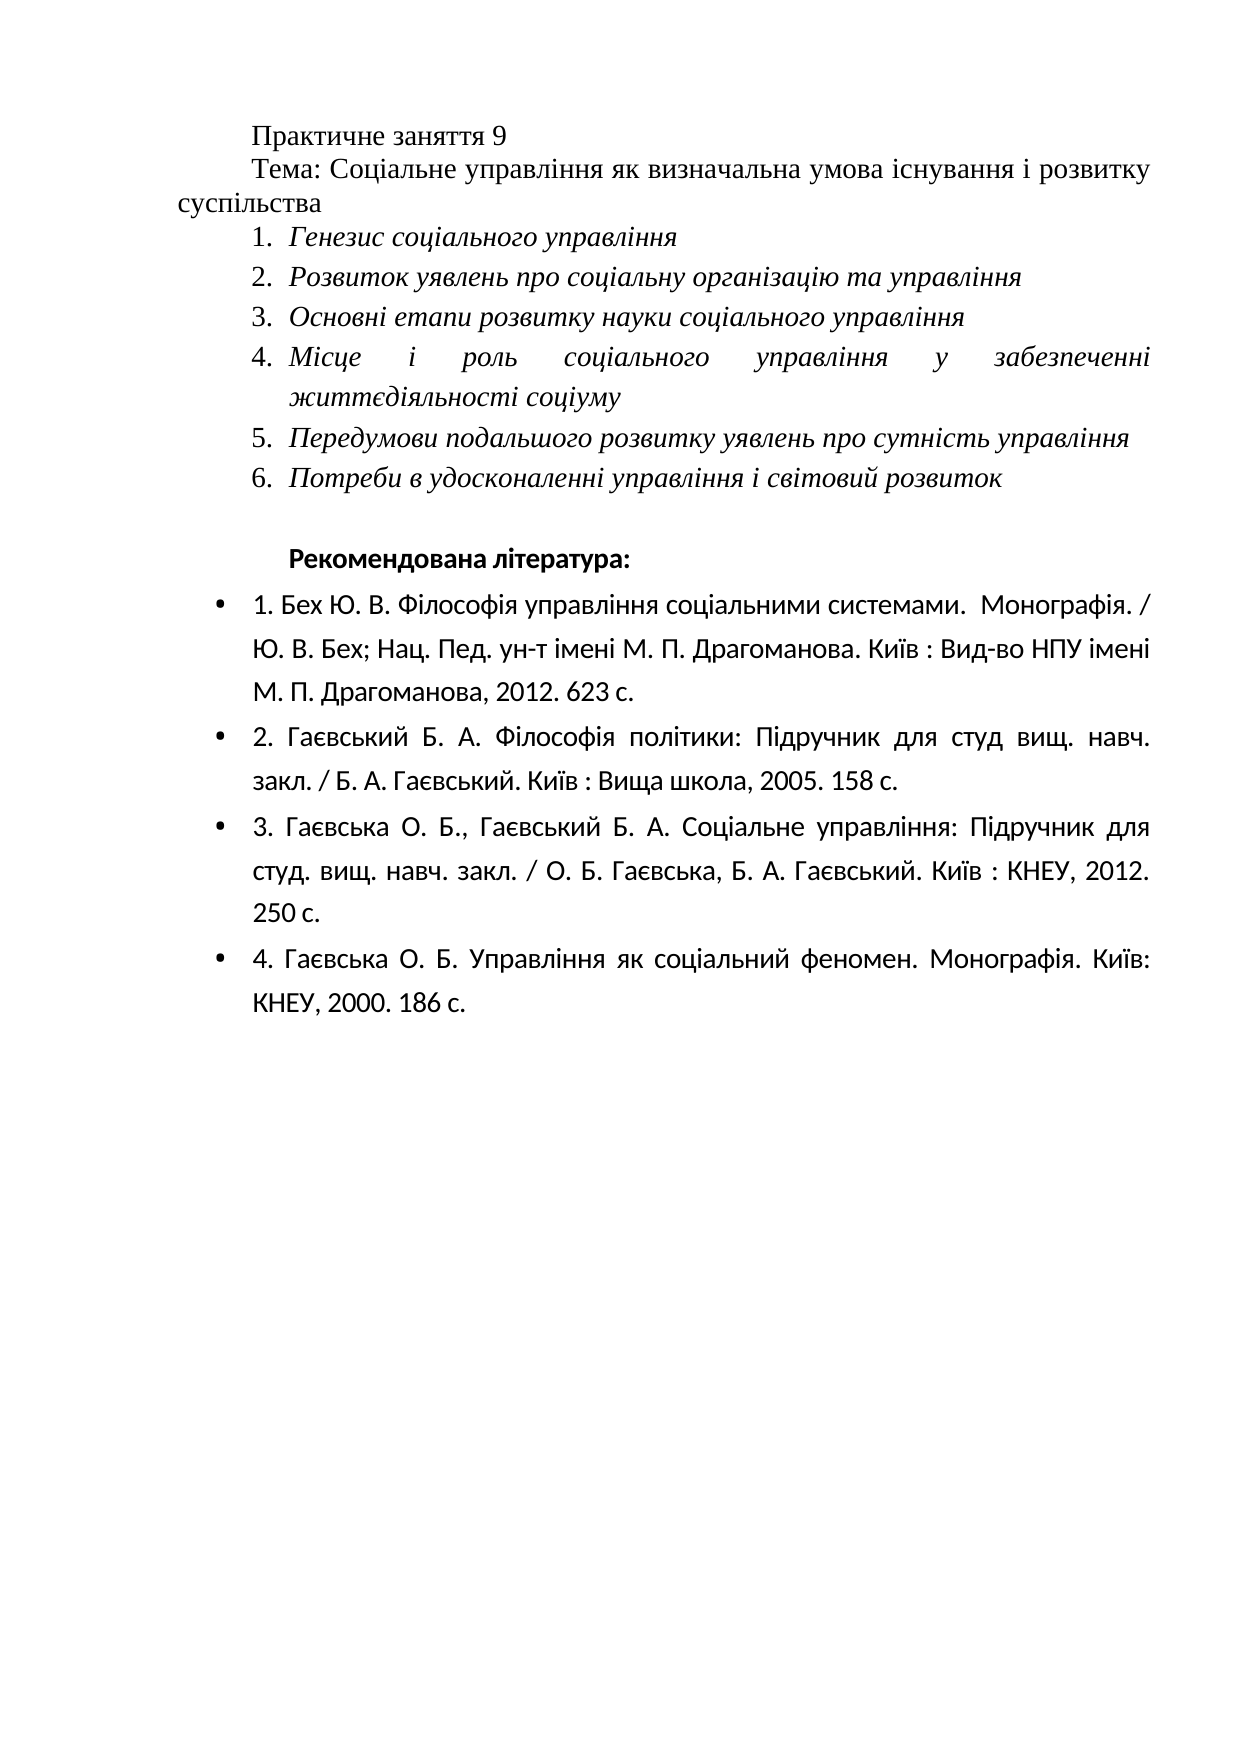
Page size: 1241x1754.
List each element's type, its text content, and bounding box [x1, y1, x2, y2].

list 2. Гаєвський Б. А. Філософія політики: Підручник для студ вищ. навч. закл. / Б. А. Гаєвський. Київ : Вища школа, 2005. 158 с. [215, 715, 1152, 798]
list 4. Гаєвська О. Б. Управління як соціальний феномен. Монографія. Київ: КНЕУ, 2000. 186 с. [215, 937, 1152, 1019]
list Основні етапи розвитку науки соціального управління [251, 299, 1152, 333]
list Передумови подальшого розвитку уявлень про сутність управління [251, 420, 1152, 453]
list Рекомендована література: [288, 540, 1152, 576]
text Тема: Соціальне управління як визначальна умова існування і розвитку суспільства [177, 152, 1152, 219]
list Розвиток уявлень про соціальну організацію та управління [251, 259, 1152, 292]
list 1. Бех Ю. В. Філософія управління соціальними системами. Монографія. / Ю. В. Бех; Нац. Пед. ун-т імені М. П. Драгоманова. Київ : Вид-во НПУ імені М. П. Драгоманова, 2012. 623 с. [215, 583, 1152, 708]
list 3. Гаєвська О. Б., Гаєвський Б. А. Соціальне управління: Підручник для студ. вищ. навч. закл. / О. Б. Гаєвська, Б. А. Гаєвський. Київ : КНЕУ, 2012. 250 с. [215, 805, 1152, 930]
list Генезис соціального управління [251, 219, 1152, 252]
list Місце і роль соціального управління у забезпеченні життєдіяльності соціуму [251, 339, 1152, 413]
text Практичне заняття 9 [177, 118, 1152, 152]
list Потреби в удосконаленні управління і світовий розвиток [251, 460, 1152, 493]
